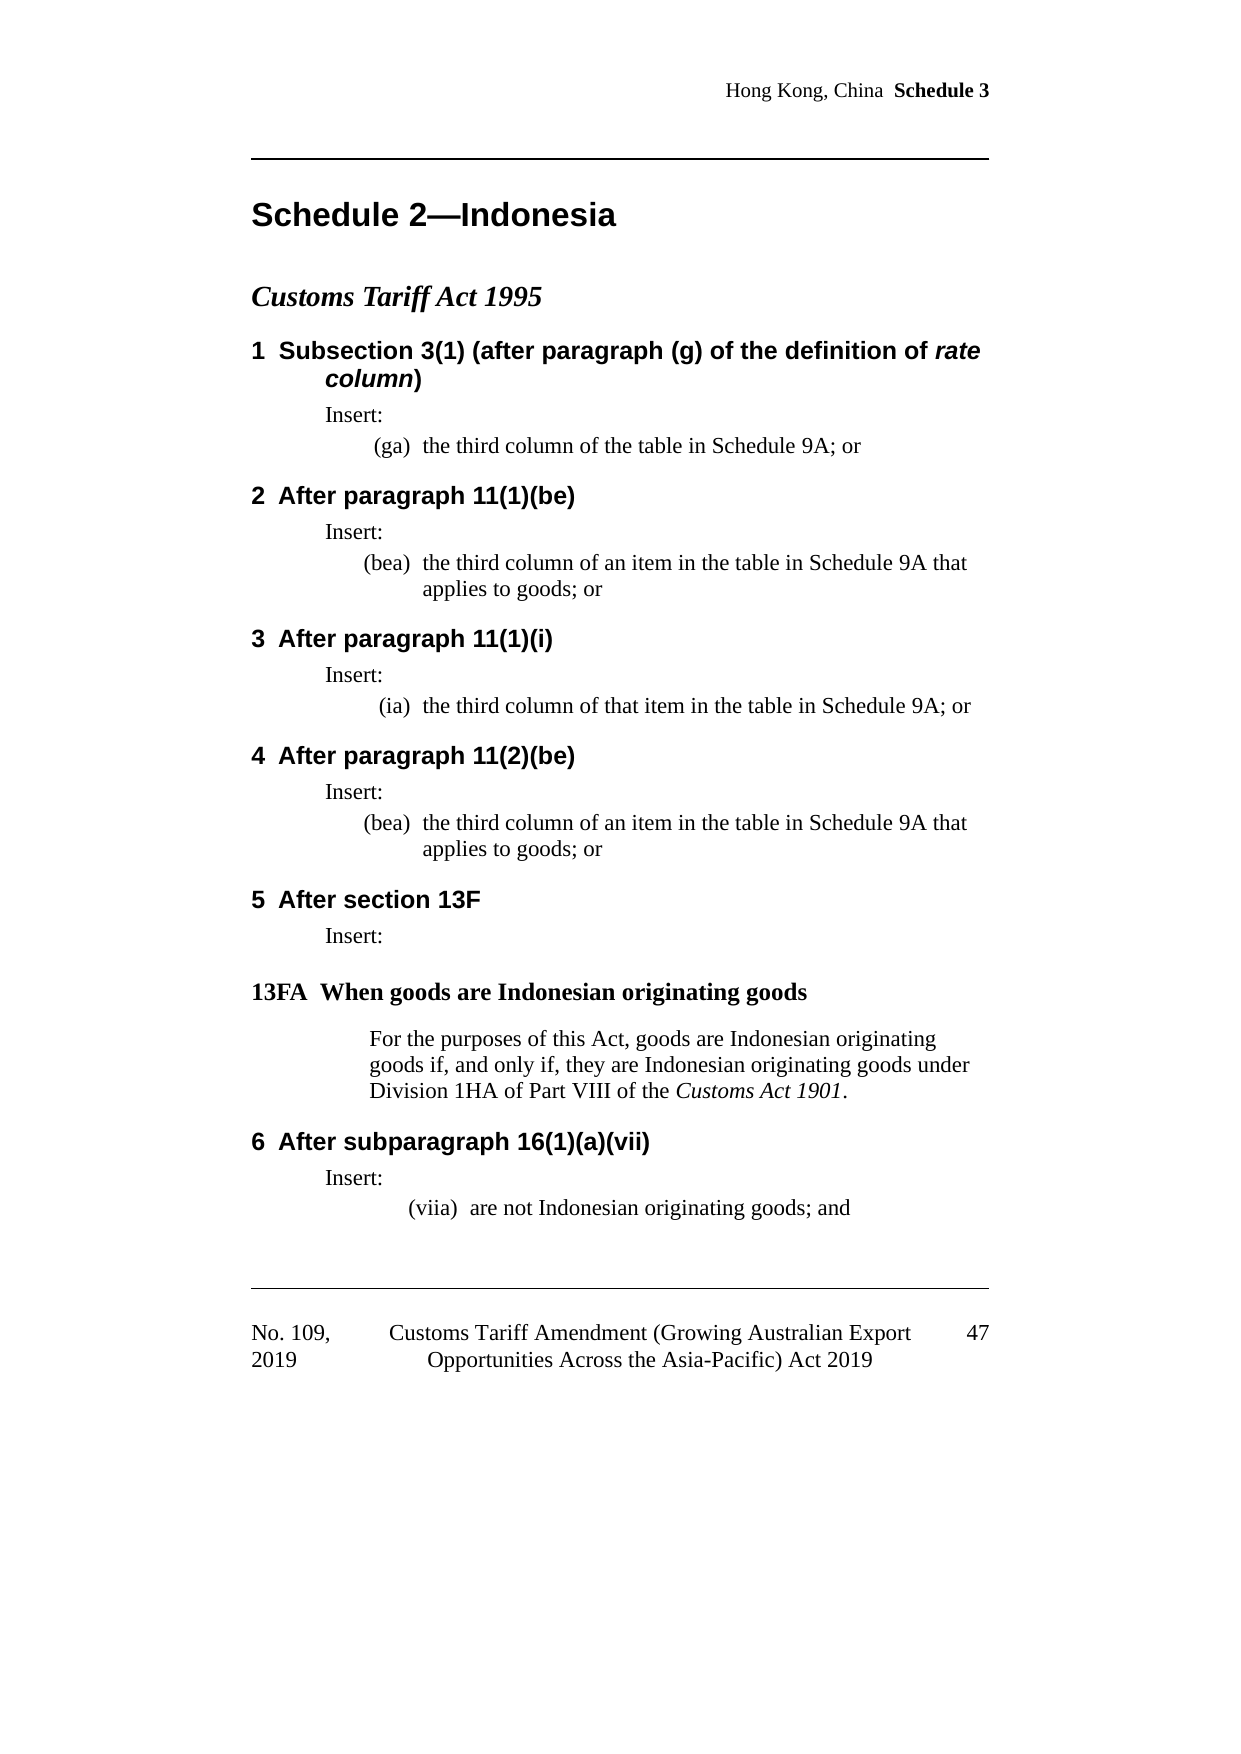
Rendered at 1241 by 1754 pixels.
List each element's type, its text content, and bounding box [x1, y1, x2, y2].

text Insert: [325, 662, 989, 688]
text 13FA When goods are Indonesian originating goods [251, 977, 989, 1006]
text 6 After subparagraph 16(1)(a)(vii) [251, 1127, 989, 1155]
text Insert: [325, 1164, 989, 1190]
text (ga) the third column of the table in Schedule 9A; or [251, 432, 989, 458]
text 3 After paragraph 11(1)(i) [251, 624, 989, 653]
text (viia) are not Indonesian originating goods; and [251, 1194, 989, 1221]
text Insert: [325, 401, 989, 428]
text Schedule 2—Indonesia [251, 195, 989, 233]
text (ia) the third column of that item in the table in Schedule 9A; or [251, 692, 989, 718]
text Customs Tariff Act 1995 [251, 279, 989, 313]
text Insert: [325, 518, 989, 545]
text (bea) the third column of an item in the table in Schedule 9A that applies to goods; or [251, 549, 989, 602]
text 4 After paragraph 11(2)(be) [251, 741, 989, 770]
text Insert: [325, 778, 989, 805]
text 2 After paragraph 11(1)(be) [251, 481, 989, 510]
text 1 Subsection 3(1) (after paragraph (g) of the definition of rate column) [251, 336, 989, 393]
text (bea) the third column of an item in the table in Schedule 9A that applies to goods; or [251, 809, 989, 862]
text For the purposes of this Act, goods are Indonesian originating goods if, and only if, they are Indonesian originating goods under Division 1HA of Part VIII of the Customs Act 1901. [251, 1025, 989, 1104]
text Insert: [325, 922, 989, 948]
text 5 After section 13F [251, 884, 989, 913]
